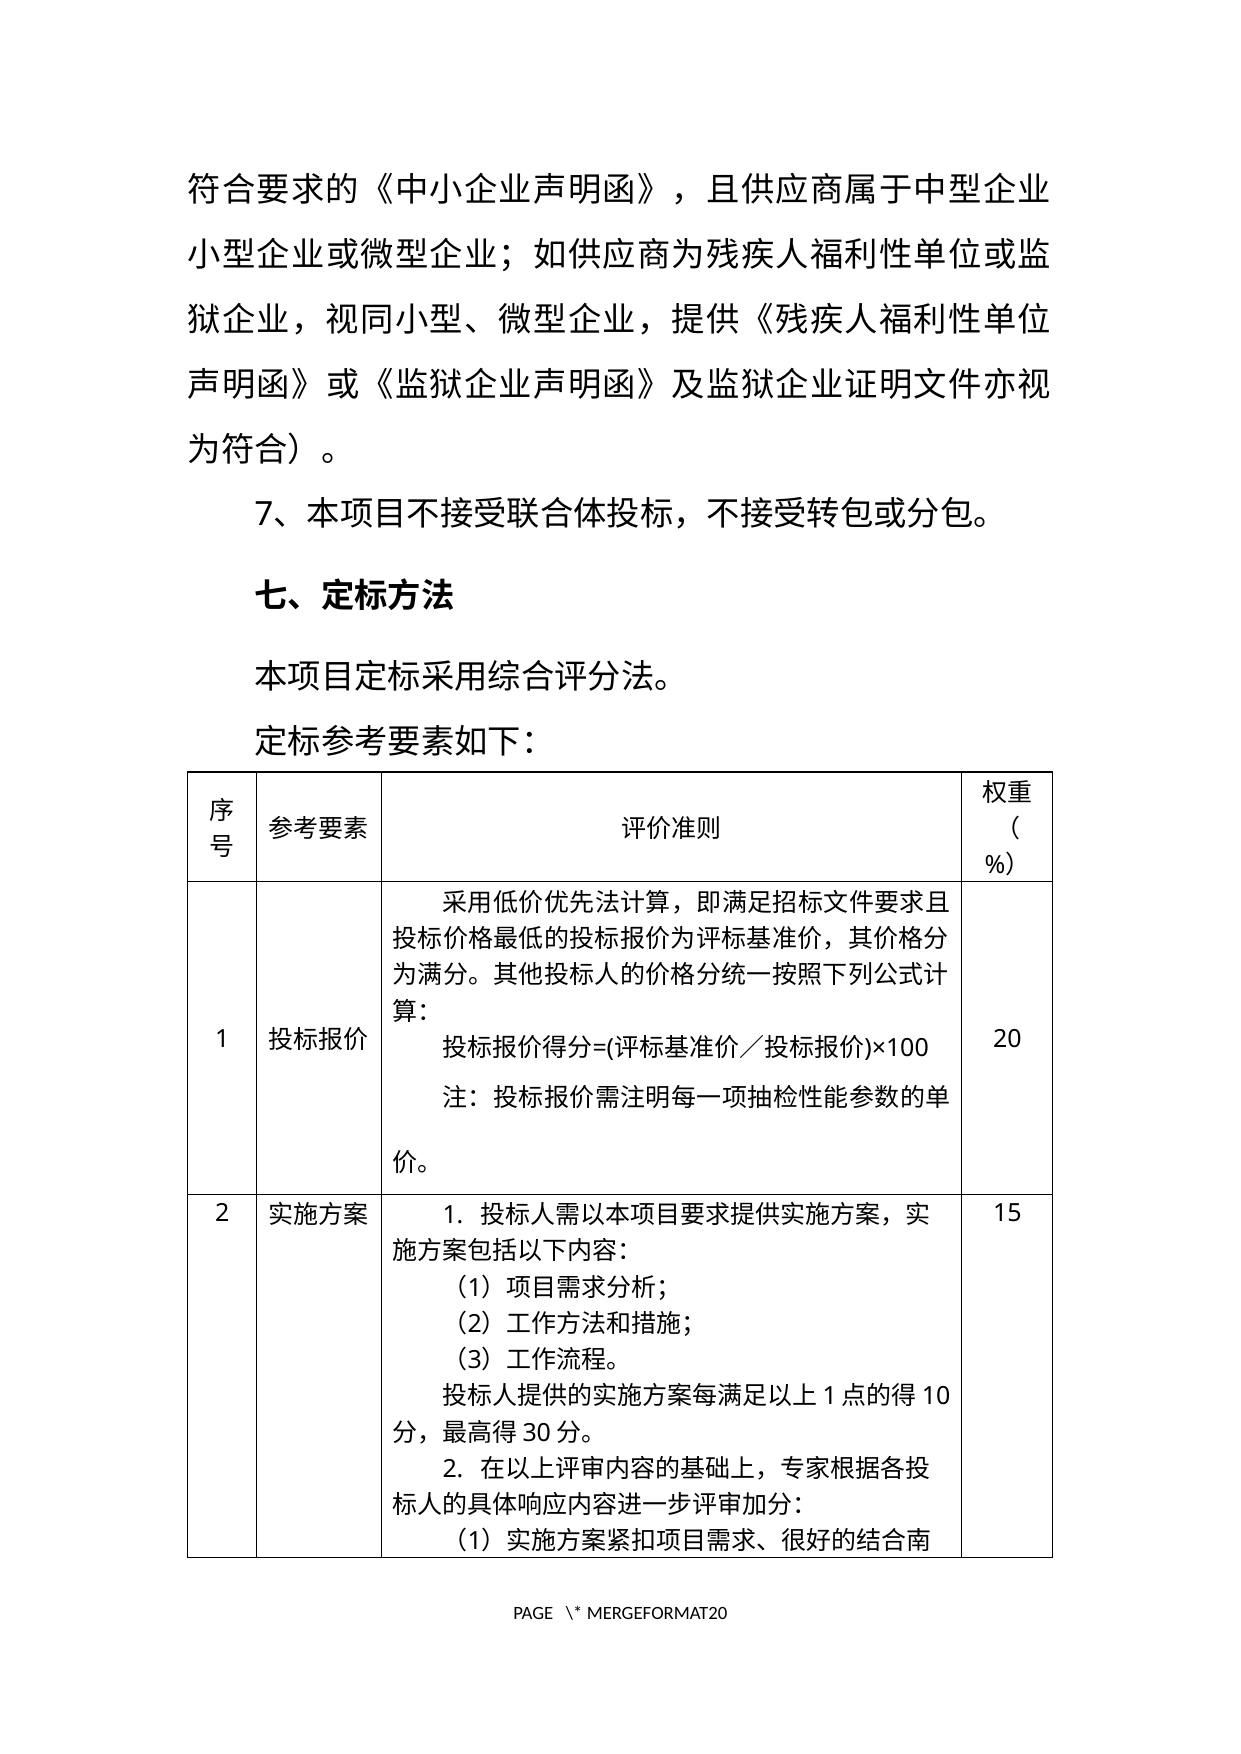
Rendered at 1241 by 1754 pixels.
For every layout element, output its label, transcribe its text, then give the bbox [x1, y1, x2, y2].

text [187, 154, 1053, 479]
table_cell 2 [188, 1195, 256, 1557]
text 7、本项目不接受联合体投标，不接受转包或分包。 [187, 479, 1053, 544]
table_cell 采用低价优先法计算，即满足招标文件要求且投标价格最低的投标报价为评标基准价，其价格分为满分。其他投标人的价格分统一按照下列公式计算： 投标报价得分=(评标基准价／投标报价)×100 注：投标报价需注明每一项抽检性能参数的单价。 [382, 882, 961, 1193]
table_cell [382, 1195, 961, 1557]
text 本项目定标采用综合评分法。 [187, 641, 1053, 706]
table_cell 投标报价 [257, 882, 381, 1193]
text 定标参考要素如下： [187, 706, 1053, 771]
table_header 评价准则 [382, 773, 961, 881]
table_cell 1 [188, 882, 256, 1193]
table_cell 20 [962, 882, 1052, 1193]
text 七、定标方法 [187, 560, 1053, 625]
table_header 权重（%） [962, 773, 1052, 881]
table_cell 15 [962, 1195, 1052, 1557]
table_header 参考要素 [257, 773, 381, 881]
table_cell 实施方案 [257, 1195, 381, 1557]
table_header 序号 [188, 773, 256, 881]
